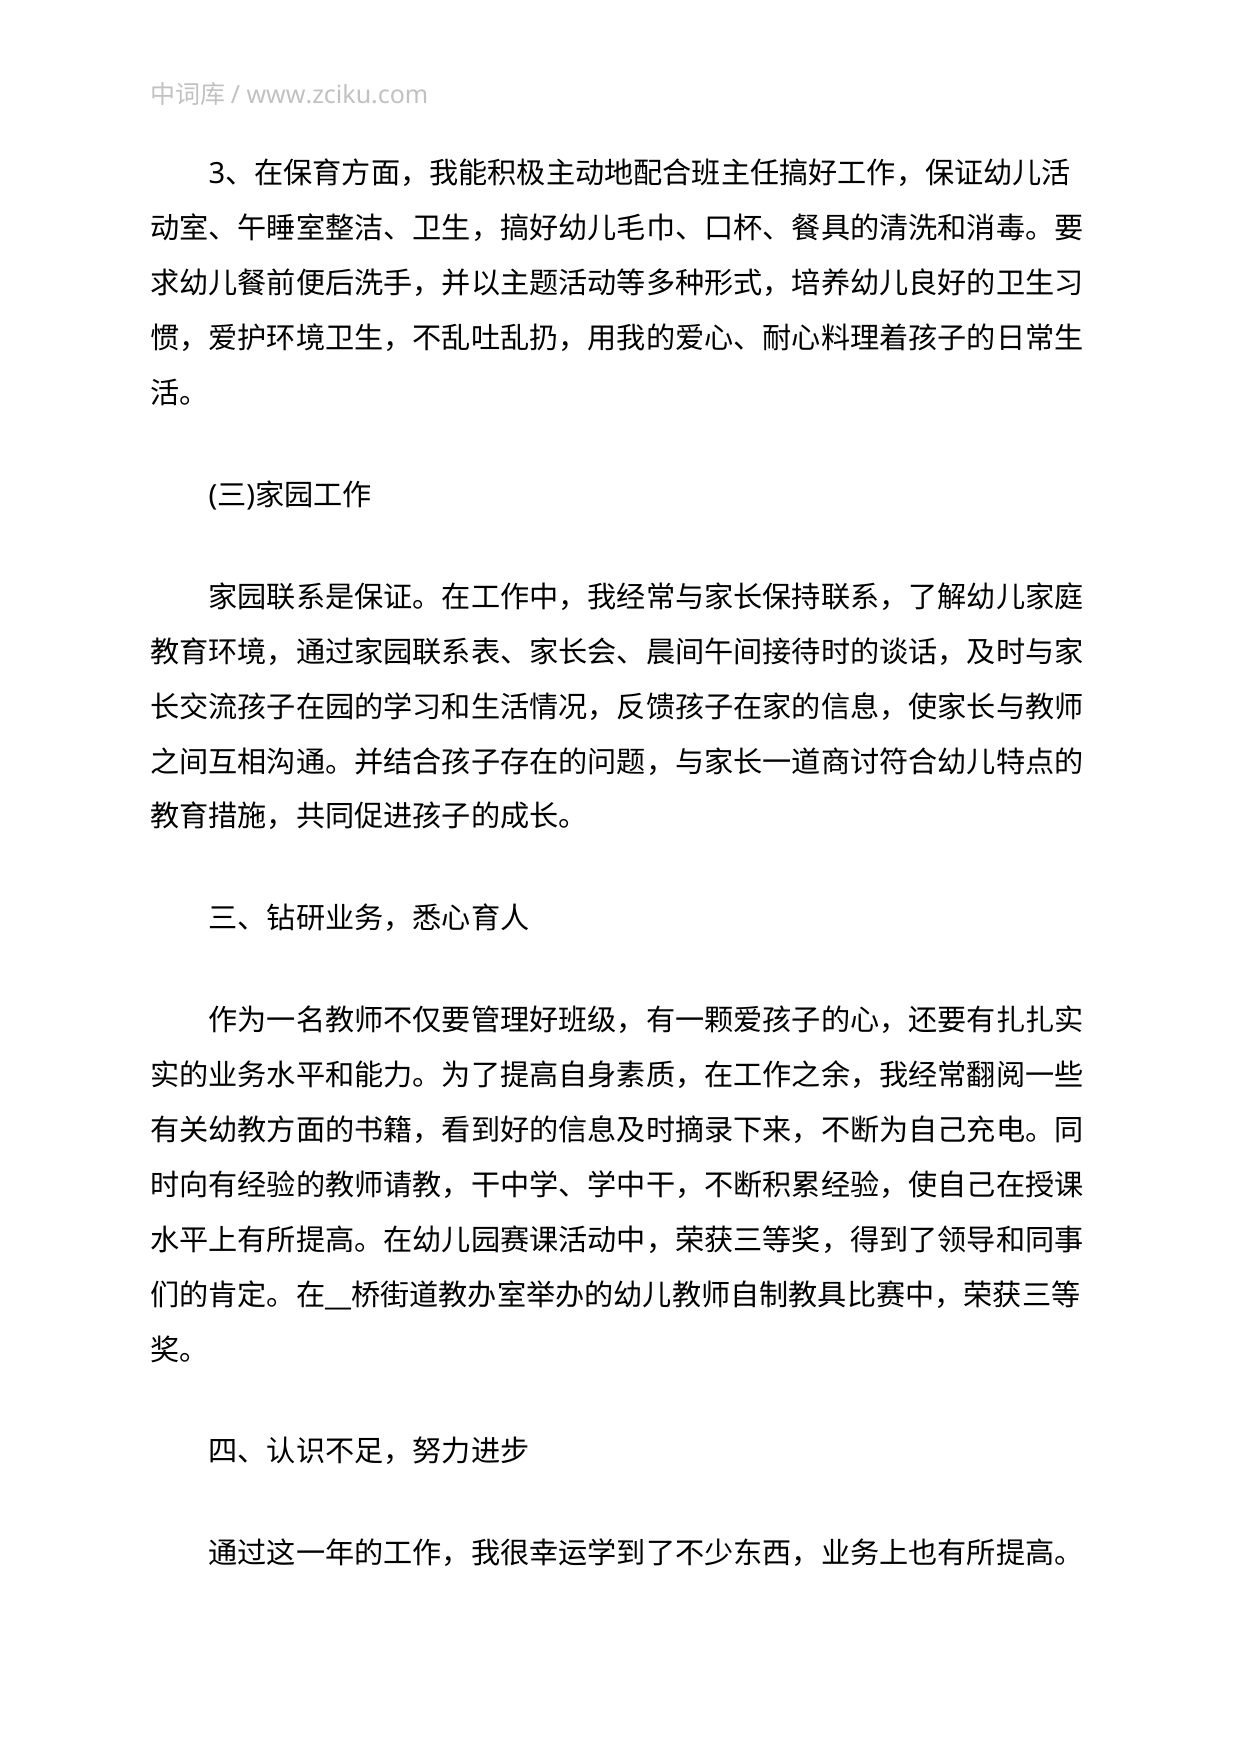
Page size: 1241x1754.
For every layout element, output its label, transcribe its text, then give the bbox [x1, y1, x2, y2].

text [150, 1529, 1090, 1572]
text 3、在保育方面，我能积极主动地配合班主任搞好工作，保证幼儿活动室、午睡室整洁、卫生，搞好幼儿毛巾、口杯、餐具的清洗和消毒。要求幼儿餐前便后洗手，并以主题活动等多种形式，培养幼儿良好的卫生习惯，爱护环境卫生，不乱吐乱扔，用我的爱心、耐心料理着孩子的日常生活。 [150, 150, 1090, 412]
text 家园联系是保证。在工作中，我经常与家长保持联系，了解幼儿家庭教育环境，通过家园联系表、家长会、晨间午间接待时的谈话，及时与家长交流孩子在园的学习和生活情况，反馈孩子在家的信息，使家长与教师之间互相沟通。并结合孩子存在的问题，与家长一道商讨符合幼儿特点的教育措施，共同促进孩子的成长。 [150, 573, 1090, 835]
text 作为一名教师不仅要管理好班级，有一颗爱孩子的心，还要有扎扎实实的业务水平和能力。为了提高自身素质，在工作之余，我经常翻阅一些有关幼教方面的书籍，看到好的信息及时摘录下来，不断为自己充电。同时向有经验的教师请教，干中学、学中干，不断积累经验，使自己在授课水平上有所提高。在幼儿园赛课活动中，荣获三等奖，得到了领导和同事们的肯定。在__桥街道教办室举办的幼儿教师自制教具比赛中，荣获三等奖。 [150, 997, 1090, 1368]
text 三、钻研业务，悉心育人 [150, 895, 1090, 937]
text (三)家园工作 [150, 471, 1090, 514]
text 四、认识不足，努力进步 [150, 1428, 1090, 1470]
